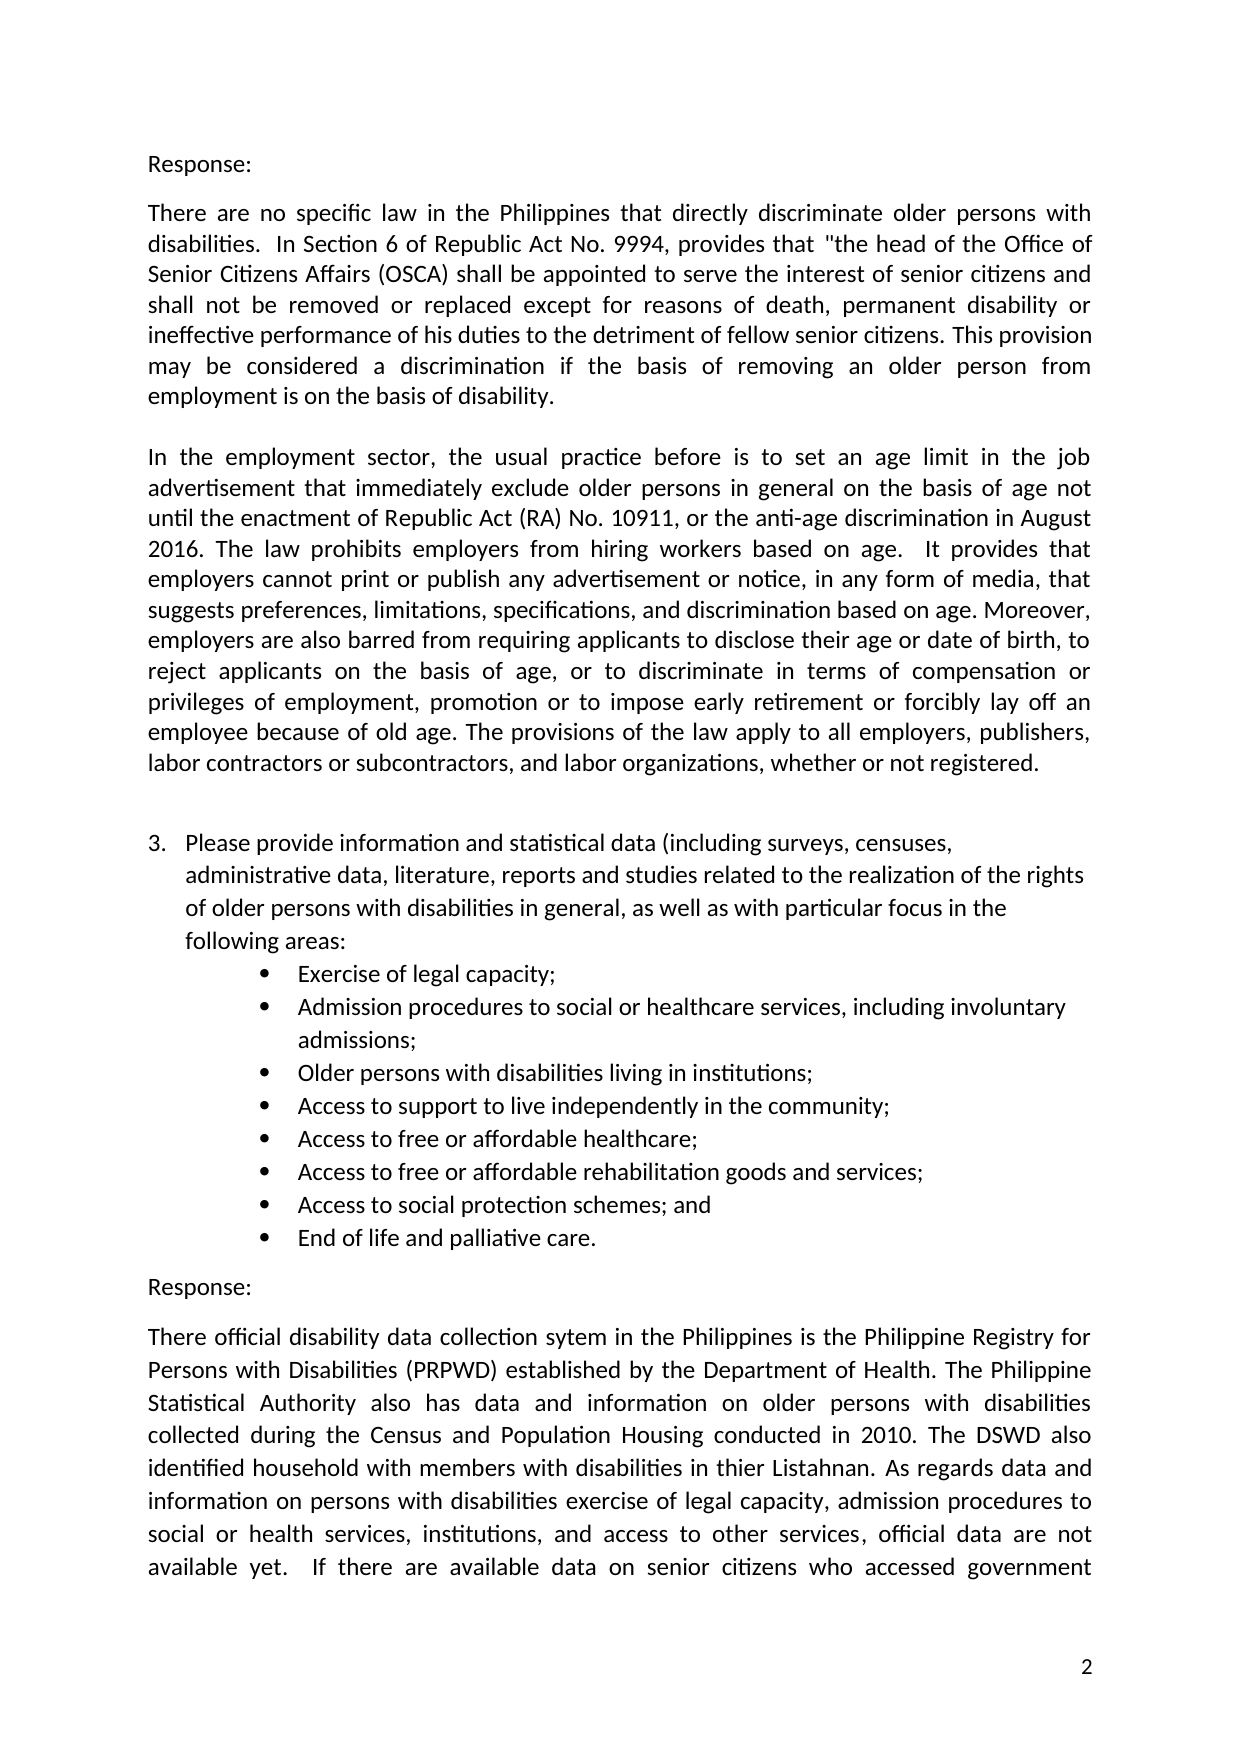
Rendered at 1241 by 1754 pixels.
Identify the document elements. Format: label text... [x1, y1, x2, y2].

list Access to free or affordable healthcare; [260, 1123, 1092, 1153]
list Access to free or affordable rehabilitation goods and services; [260, 1156, 1092, 1186]
text In the employment sector, the usual practice before is to set an age limit in the job advertisement that immediately exclude older persons in general on the basis of age not until the enactment of Republic Act (RA) No. 10911, or the anti-age discrimination in August 2016. The law prohibits employers from hiring workers based on age. It provides that employers cannot print or publish any advertisement or notice, in any form of media, that suggests preferences, limitations, specifications, and discrimination based on age. Moreover, employers are also barred from requiring applicants to disclose their age or date of birth, to reject applicants on the basis of age, or to discriminate in terms of compensation or privileges of employment, promotion or to impose early retirement or forcibly lay off an employee because of old age. The provisions of the law apply to all employers, publishers, labor contractors or subcontractors, and labor organizations, whether or not registered. [148, 441, 1092, 777]
list Exercise of legal capacity; [260, 958, 1092, 989]
list Older persons with disabilities living in institutions; [260, 1057, 1092, 1088]
text There are no specific law in the Philippines that directly discriminate older persons with disabilities. In Section 6 of Republic Act No. 9994, provides that "the head of the Office of Senior Citizens Affairs (OSCA) shall be appointed to serve the interest of senior citizens and shall not be removed or replaced except for reasons of death, permanent disability or ineffective performance of his duties to the detriment of fellow senior citizens. This provision may be considered a discrimination if the basis of removing an older person from employment is on the basis of disability. [148, 197, 1092, 411]
text Response: [148, 148, 1092, 178]
list End of life and palliative care. [260, 1222, 1092, 1252]
list Admission procedures to social or healthcare services, including involuntary admissions; [260, 991, 1092, 1055]
list Please provide information and statistical data (including surveys, censuses, administrative data, literature, reports and studies related to the realization of the rights of older persons with disabilities in general, as well as with particular focus in the following areas: [148, 827, 1092, 956]
list Access to support to live independently in the community; [260, 1090, 1092, 1121]
list Access to social protection schemes; and [260, 1189, 1092, 1219]
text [148, 1321, 1092, 1582]
text Response: [148, 1271, 1092, 1302]
